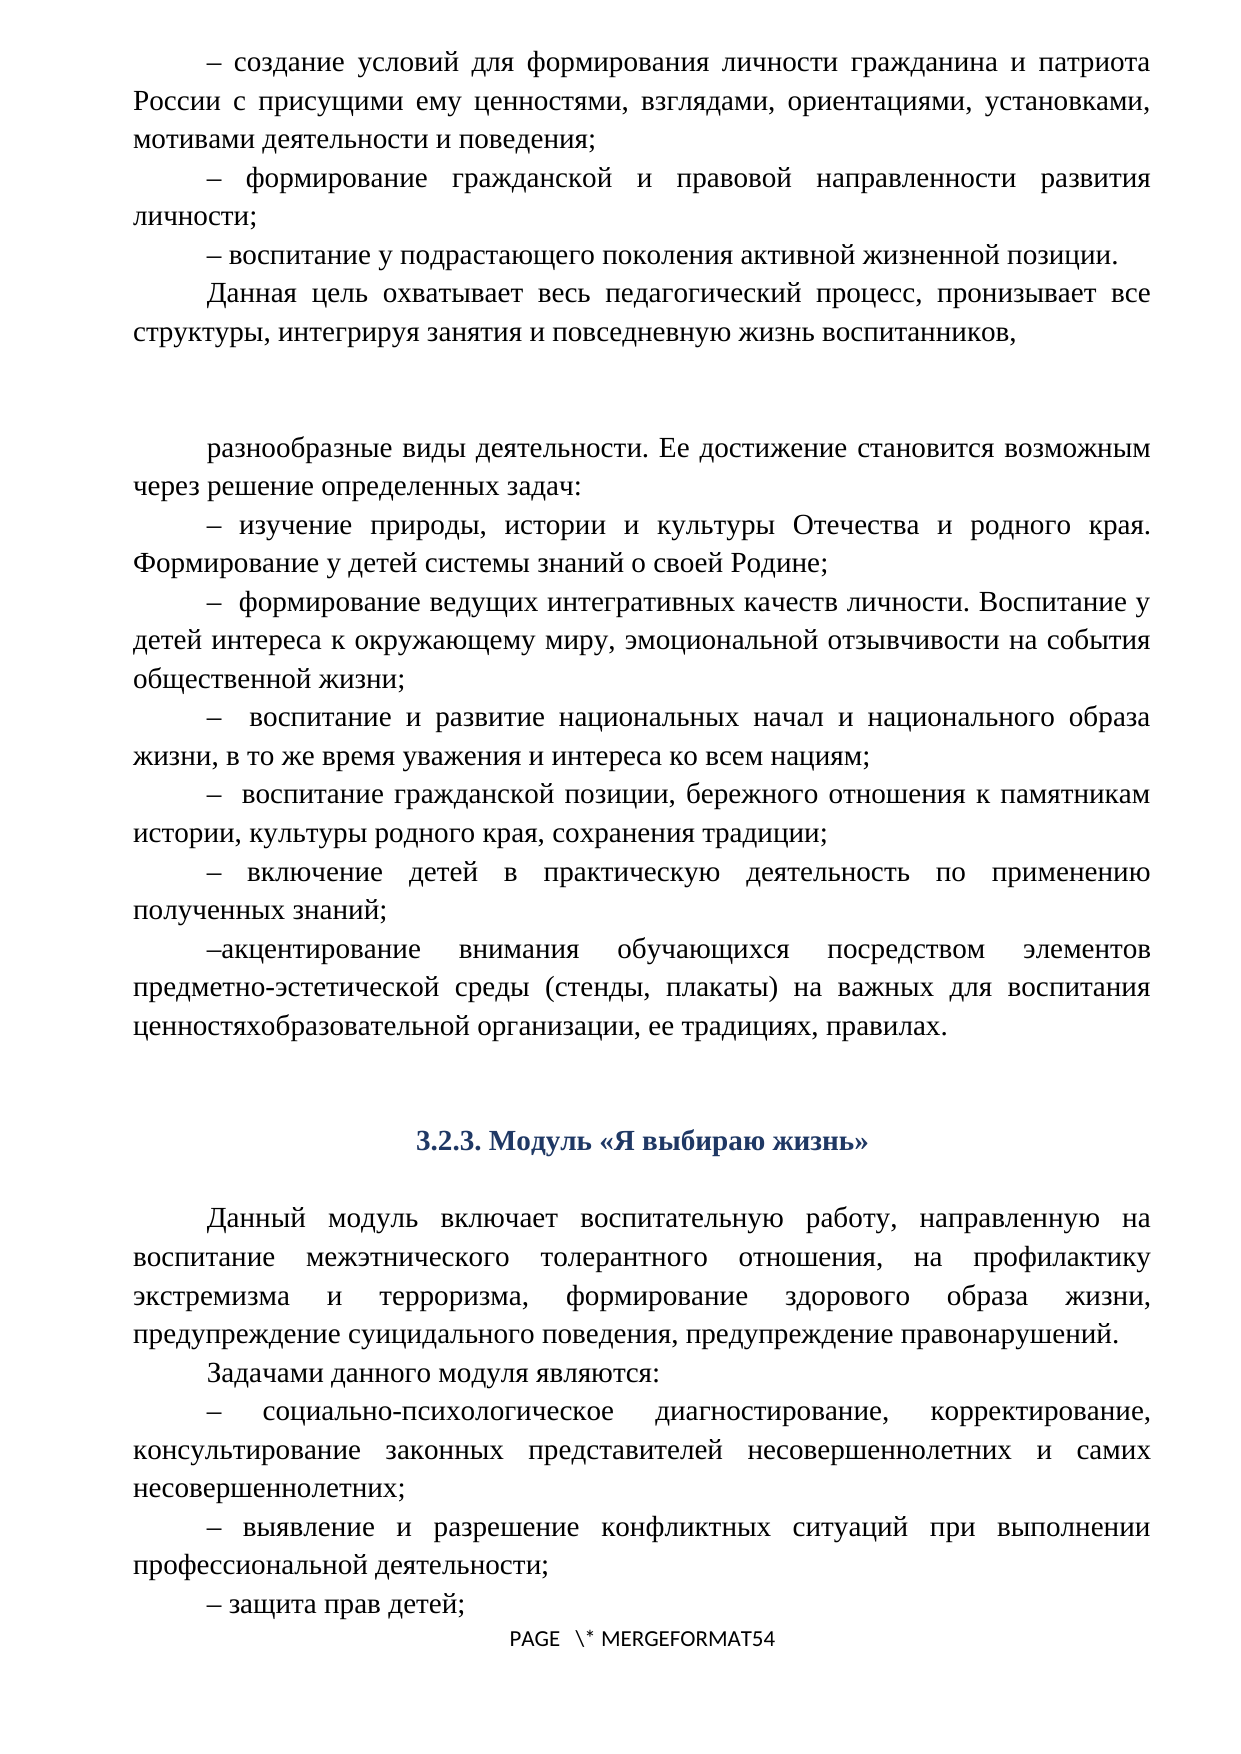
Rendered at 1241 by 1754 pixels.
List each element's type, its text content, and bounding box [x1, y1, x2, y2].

text – включение детей в практическую деятельность по применению полученных знаний; [133, 854, 1152, 926]
text – формирование ведущих интегративных качеств личности. Воспитание у детей интереса к окружающему миру, эмоциональной отзывчивости на события общественной жизни; [133, 584, 1152, 694]
text 3.2.3. Модуль «Я выбираю жизнь» [133, 1123, 1152, 1157]
text – защита прав детей; [133, 1586, 1152, 1619]
text – изучение природы, истории и культуры Отечества и родного края. Формирование у детей системы знаний о своей Родине; [133, 507, 1152, 579]
text – воспитание у подрастающего поколения активной жизненной позиции. [133, 237, 1152, 271]
text – воспитание и развитие национальных начал и национального образа жизни, в то же время уважения и интереса ко всем нациям; [133, 699, 1152, 772]
text разнообразные виды деятельности. Ее достижение становится возможным через решение определенных задач: [133, 430, 1152, 502]
text Данная цель охватывает весь педагогический процесс, пронизывает все структуры, интегрируя занятия и повседневную жизнь воспитанников, [133, 276, 1152, 348]
text – воспитание гражданской позиции, бережного отношения к памятникам истории, культуры родного края, сохранения традиции; [133, 777, 1152, 849]
text – формирование гражданской и правовой направленности развития личности; [133, 160, 1152, 232]
text Данный модуль включает воспитательную работу, направленную на воспитание межэтнического толерантного отношения, на профилактику экстремизма и терроризма, формирование здорового образа жизни, предупреждение суицидального поведения, предупреждение правонарушений. [133, 1201, 1152, 1350]
text Задачами данного модуля являются: [133, 1355, 1152, 1388]
text – создание условий для формирования личности гражданина и патриота России с присущими ему ценностями, взглядами, ориентациями, установками, мотивами деятельности и поведения; [133, 44, 1152, 155]
text –акцентирование внимания обучающихся посредством элементов предметно-эстетической среды (стенды, плакаты) на важных для воспитания ценностяхобразовательной организации, ее традициях, правилах. [133, 931, 1152, 1041]
text – выявление и разрешение конфликтных ситуаций при выполнении профессиональной деятельности; [133, 1509, 1152, 1581]
text – социально-психологическое диагностирование, корректирование, консультирование законных представителей несовершеннолетних и самих несовершеннолетних; [133, 1393, 1152, 1504]
